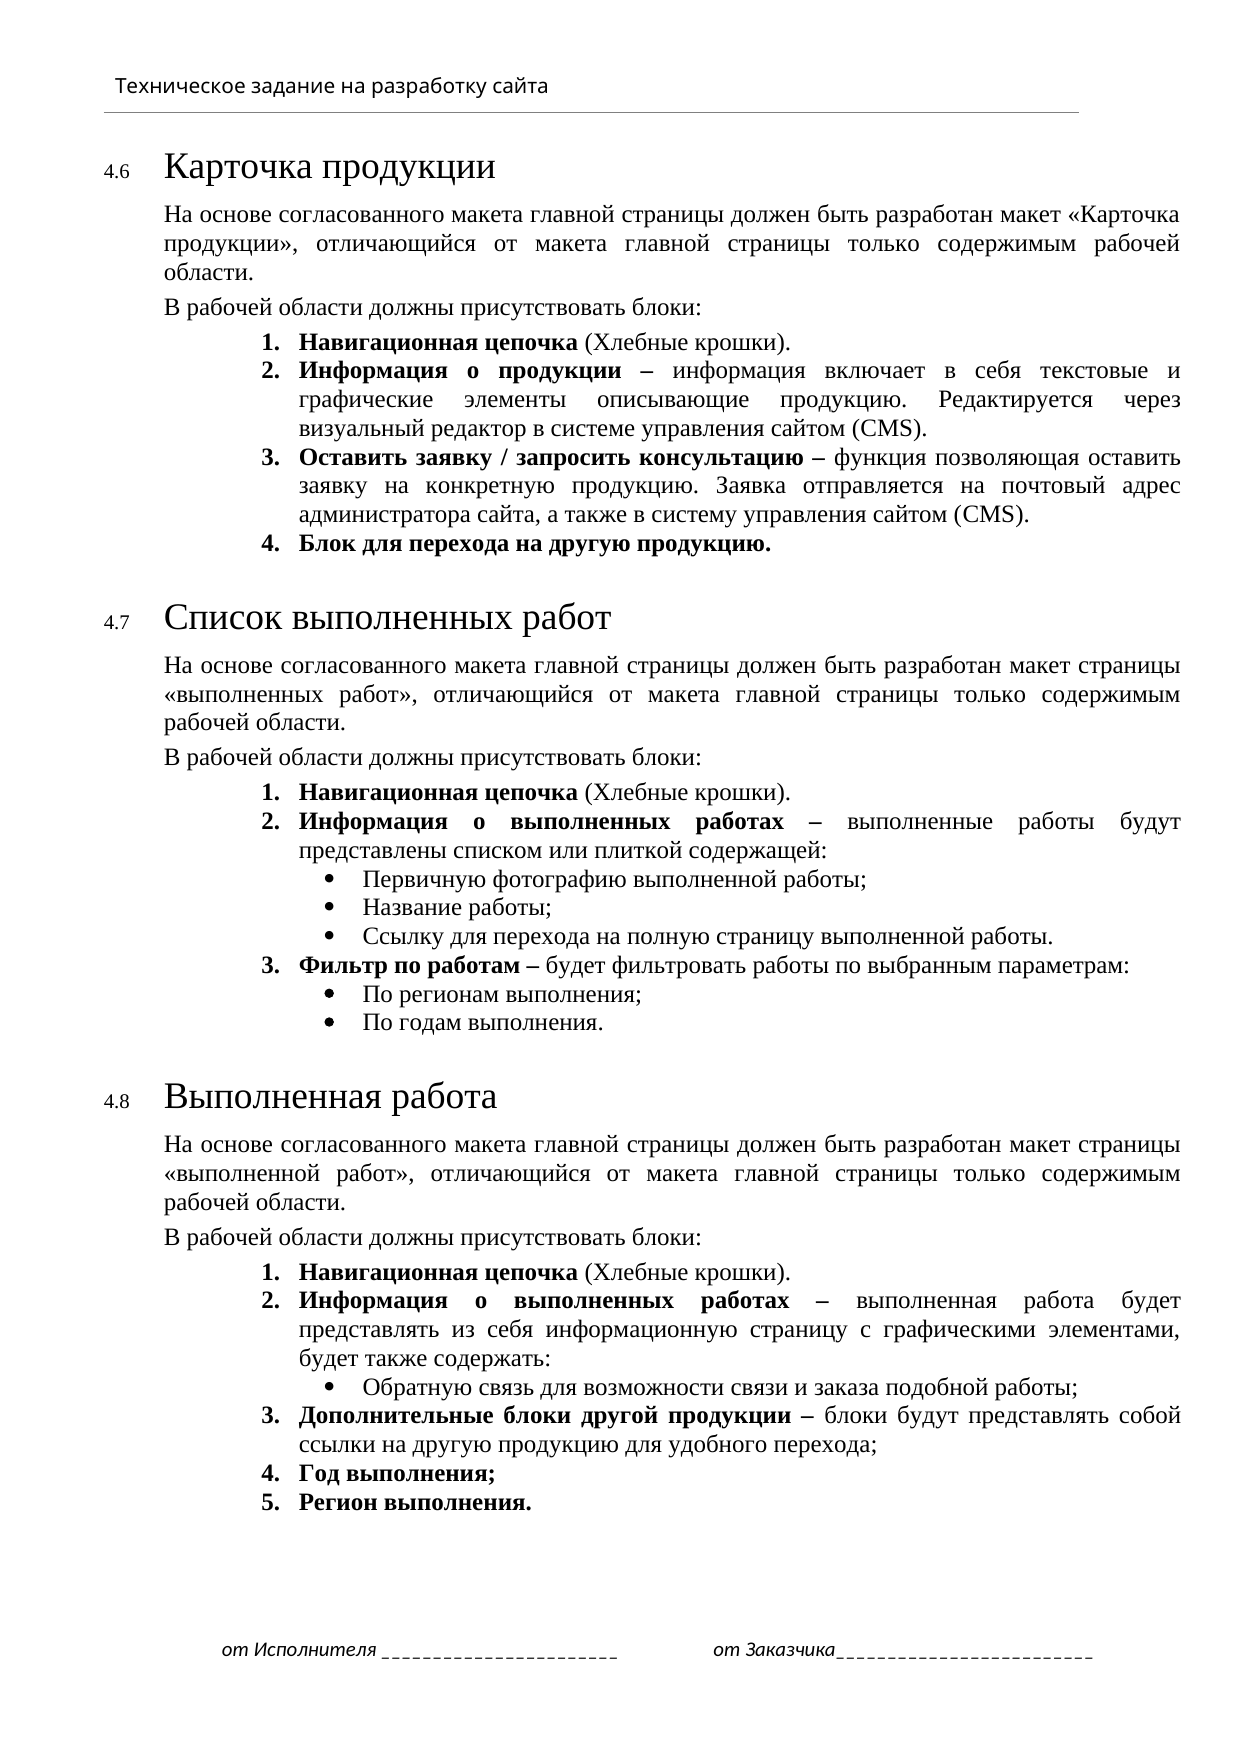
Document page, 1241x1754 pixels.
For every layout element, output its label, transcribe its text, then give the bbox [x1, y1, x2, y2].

text На основе согласованного макета главной страницы должен быть разработан макет «Карточка продукции», отличающийся от макета главной страницы только содержимым рабочей области. [163, 199, 1181, 286]
list Название работы; [325, 892, 1181, 921]
list Регион выполнения. [261, 1487, 1181, 1516]
list Информация о продукции – информация включает в себя текстовые и графические элементы описывающие продукцию. Редактируется через визуальный редактор в системе управления сайтом (CMS). [261, 356, 1181, 442]
list Информация о выполненных работах – выполненные работы будут представлены списком или плиткой содержащей: [261, 806, 1181, 864]
list Оставить заявку / запросить консультацию – функция позволяющая оставить заявку на конкретную продукцию. Заявка отправляется на почтовый адрес администратора сайта, а также в систему управления сайтом (CMS). [261, 442, 1181, 528]
list Навигационная цепочка (Хлебные крошки). [261, 1257, 1181, 1286]
text В рабочей области должны присутствовать блоки: [163, 1222, 1181, 1251]
list Блок для перехода на другую продукцию. [261, 528, 1181, 557]
list Первичную фотографию выполненной работы; [325, 864, 1181, 892]
list Обратную связь для возможности связи и заказа подобной работы; [325, 1372, 1181, 1401]
subtitle Список выполненных работ [103, 594, 1181, 637]
list По годам выполнения. [325, 1007, 1181, 1036]
subtitle Карточка продукции [103, 144, 1181, 187]
text В рабочей области должны присутствовать блоки: [163, 742, 1181, 771]
subtitle Выполненная работа [103, 1074, 1181, 1117]
text В рабочей области должны присутствовать блоки: [163, 292, 1181, 321]
list Навигационная цепочка (Хлебные крошки). [261, 327, 1181, 356]
list Фильтр по работам – будет фильтровать работы по выбранным параметрам: [261, 950, 1181, 979]
text На основе согласованного макета главной страницы должен быть разработан макет страницы «выполненной работ», отличающийся от макета главной страницы только содержимым рабочей области. [163, 1129, 1181, 1216]
list Год выполнения; [261, 1458, 1181, 1487]
list Ссылку для перехода на полную страницу выполненной работы. [325, 921, 1181, 950]
list Дополнительные блоки другой продукции – блоки будут представлять собой ссылки на другую продукцию для удобного перехода; [261, 1401, 1181, 1458]
list Навигационная цепочка (Хлебные крошки). [261, 777, 1181, 806]
text На основе согласованного макета главной страницы должен быть разработан макет страницы «выполненных работ», отличающийся от макета главной страницы только содержимым рабочей области. [163, 650, 1181, 736]
list Информация о выполненных работах – выполненная работа будет представлять из себя информационную страницу с графическими элементами, будет также содержать: [261, 1286, 1181, 1372]
list По регионам выполнения; [325, 979, 1181, 1007]
